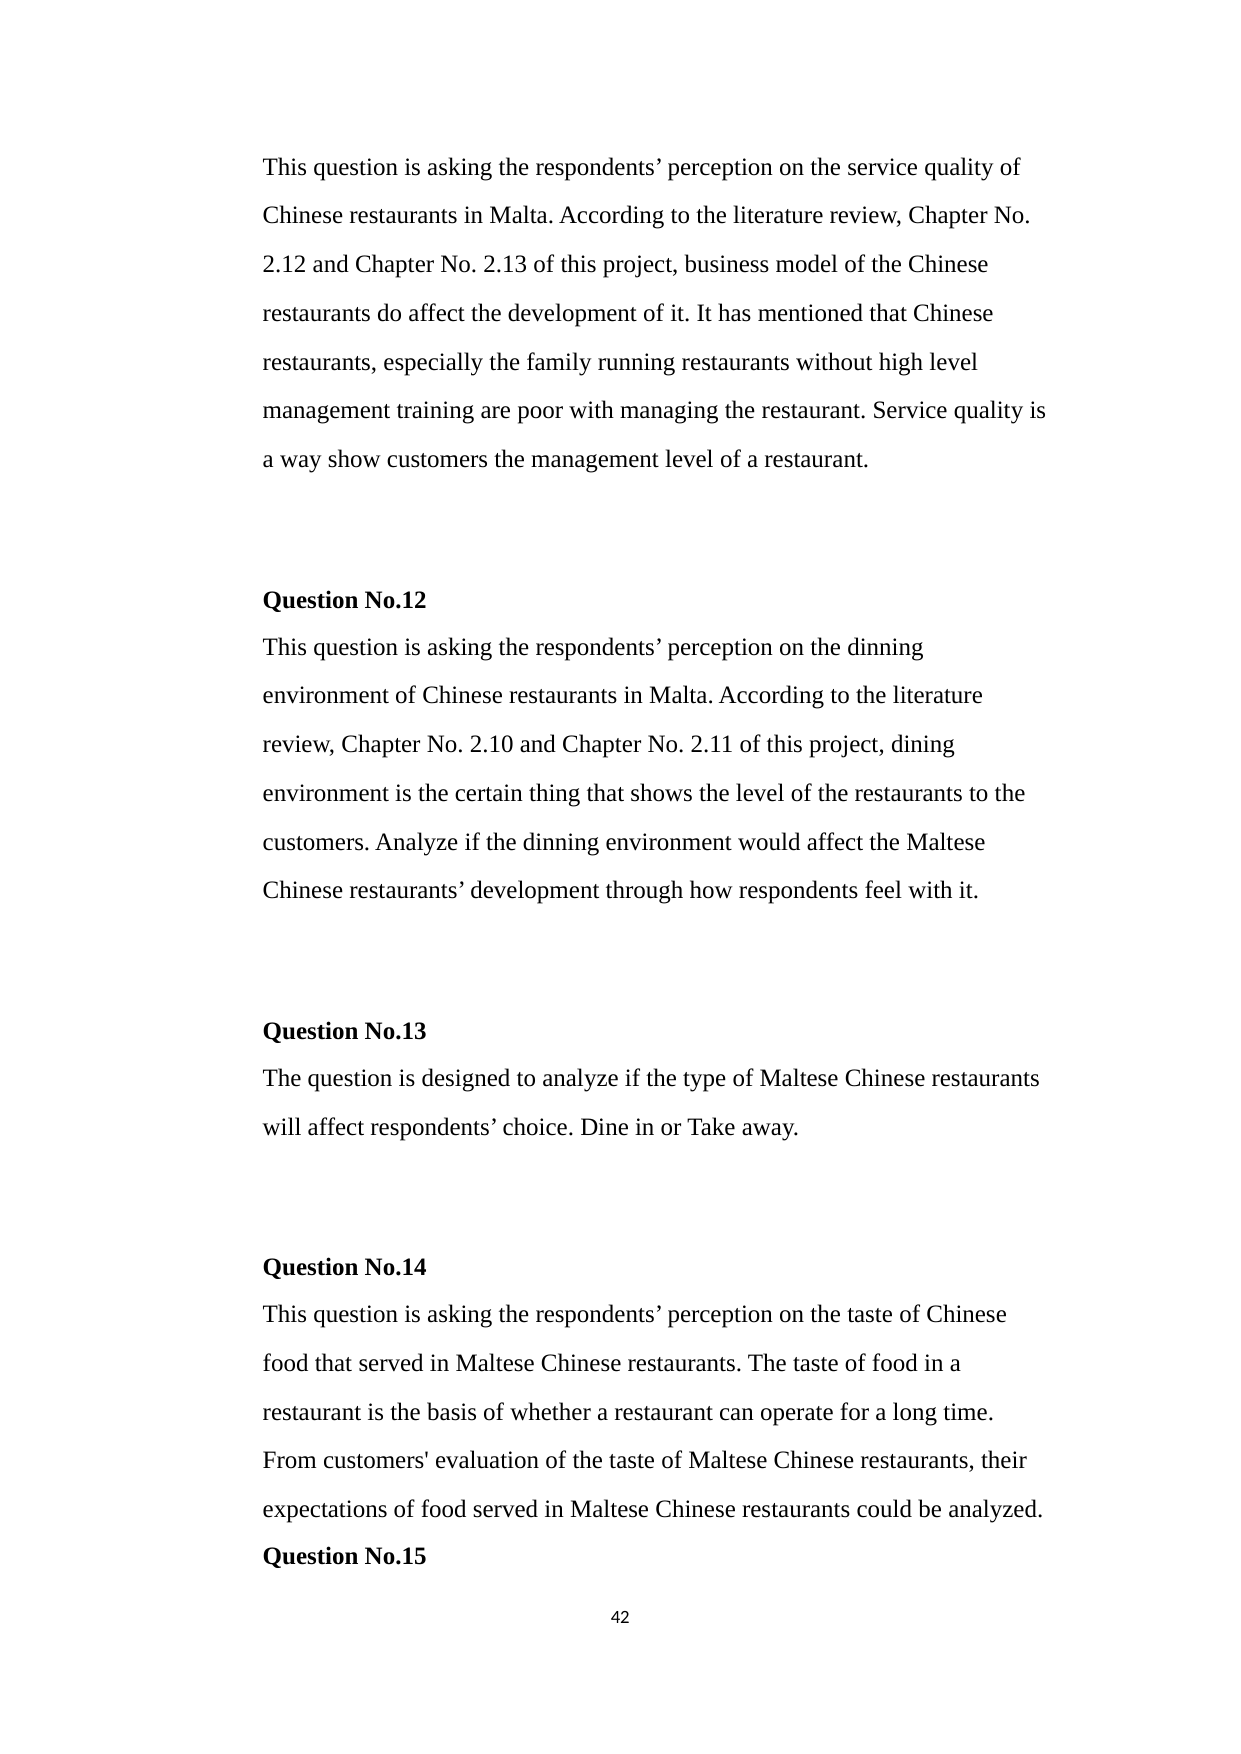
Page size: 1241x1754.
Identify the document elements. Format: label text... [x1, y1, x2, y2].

list Question No.15 [262, 1539, 1053, 1572]
list This question is asking the respondents’ perception on the taste of Chinese food that served in Maltese Chinese restaurants. The taste of food in a restaurant is the basis of whether a restaurant can operate for a long time. From customers' evaluation of the taste of Maltese Chinese restaurants, their expectations of food served in Maltese Chinese restaurants could be analyzed. [262, 1297, 1053, 1525]
list The question is designed to analyze if the type of Maltese Chinese restaurants will affect respondents’ choice. Dine in or Take away. [262, 1061, 1053, 1142]
list Question No.12 [262, 583, 1053, 616]
list Question No.14 [262, 1251, 1053, 1283]
list This question is asking the respondents’ perception on the service quality of Chinese restaurants in Malta. According to the literature review, Chapter No. 2.12 and Chapter No. 2.13 of this project, business model of the Chinese restaurants do affect the development of it. It has mentioned that Chinese restaurants, especially the family running restaurants without high level management training are poor with managing the restaurant. Service quality is a way show customers the management level of a restaurant. [262, 150, 1053, 475]
list Question No.13 [262, 1014, 1053, 1047]
list This question is asking the respondents’ perception on the dinning environment of Chinese restaurants in Malta. According to the literature review, Chapter No. 2.10 and Chapter No. 2.11 of this project, dining environment is the certain thing that shows the level of the restaurants to the customers. Analyze if the dinning environment would affect the Maltese Chinese restaurants’ development through how respondents feel with it. [262, 630, 1053, 906]
